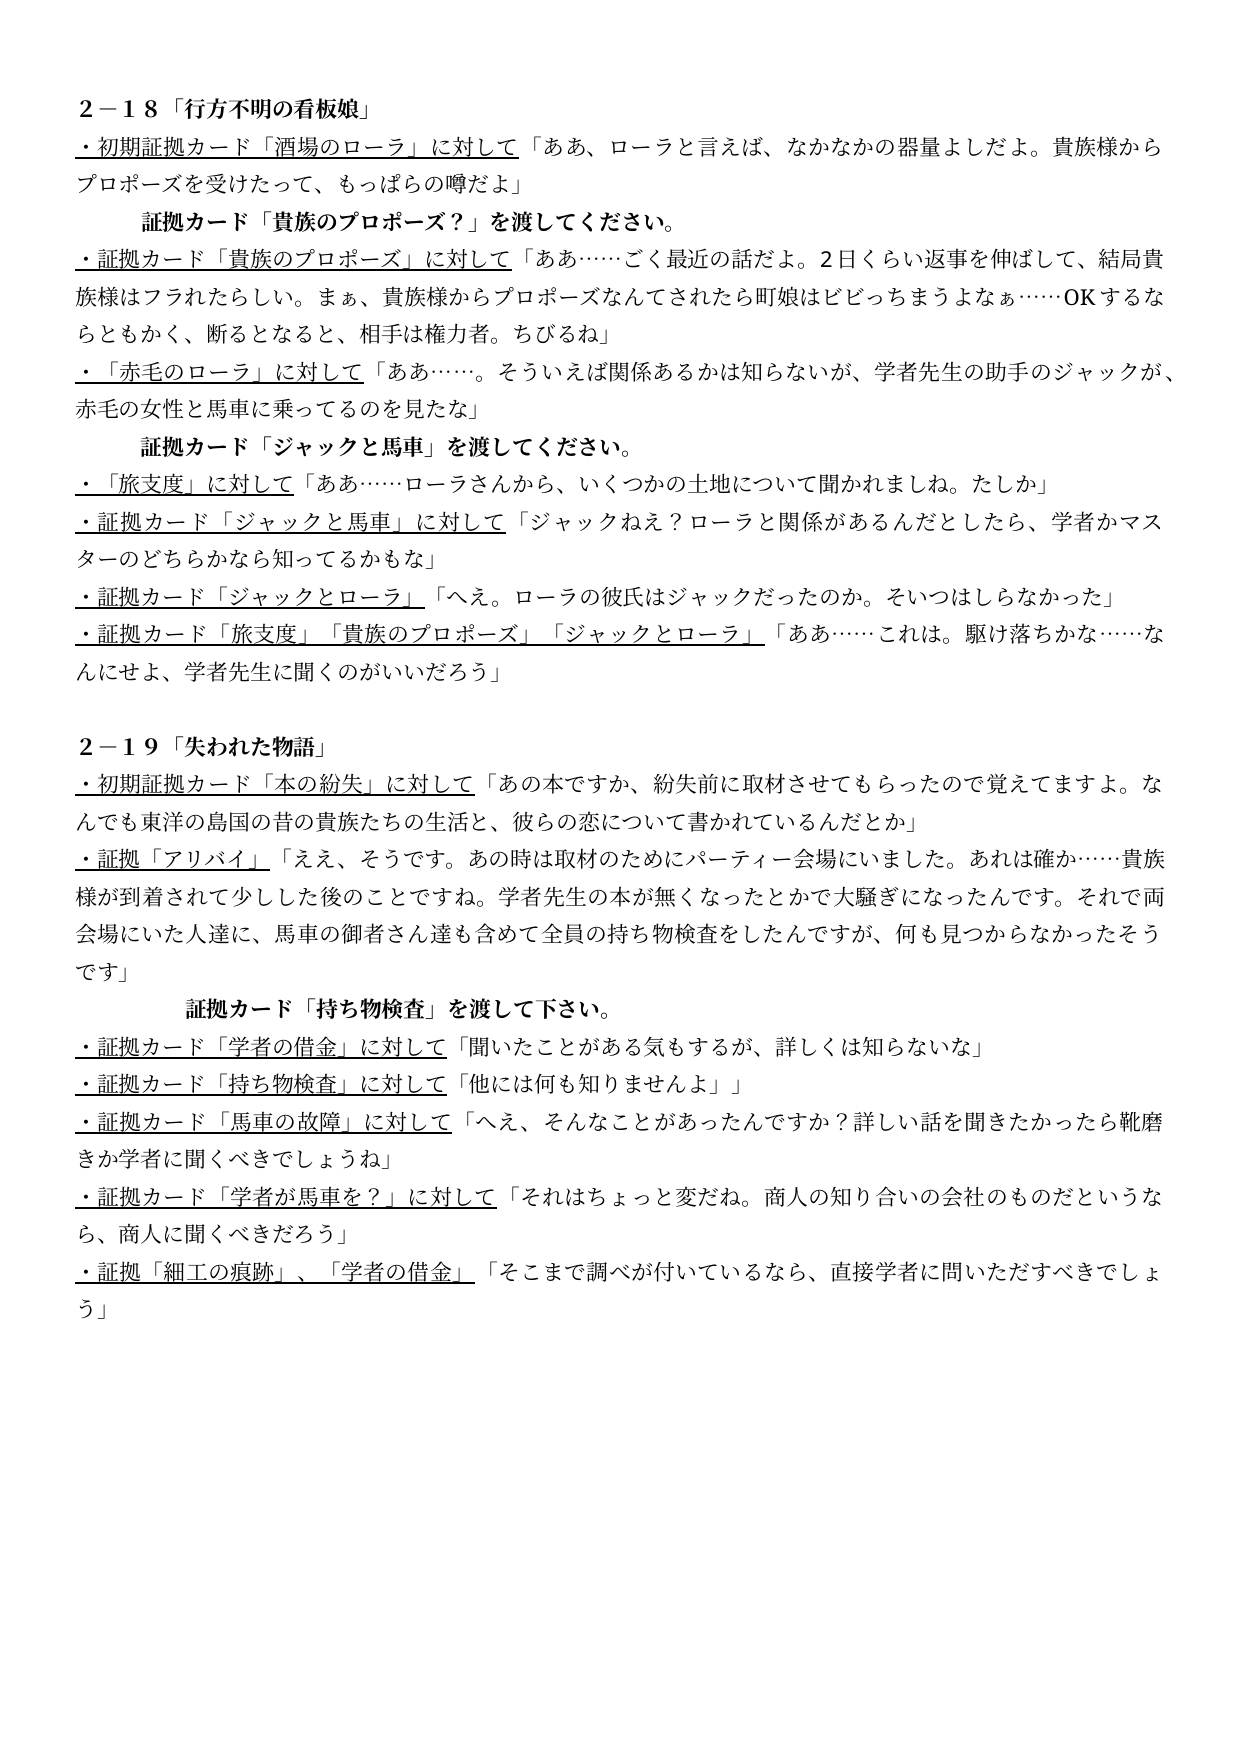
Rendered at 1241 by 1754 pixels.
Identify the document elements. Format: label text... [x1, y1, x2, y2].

text ・証拠カード「ジャックと馬車」に対して「ジャックねえ？ローラと関係があるんだとしたら、学者かマスターのどちらかなら知ってるかもな」 [75, 502, 1165, 577]
text ・証拠「細工の痕跡」、「学者の借金」「そこまで調べが付いているなら、直接学者に問いただすべきでしょう」 [75, 1252, 1165, 1327]
text ２－１８「行方不明の看板娘」 [75, 89, 1165, 127]
text ・初期証拠カード「本の紛失」に対して「あの本ですか、紛失前に取材させてもらったので覚えてますよ。なんでも東洋の島国の昔の貴族たちの生活と、彼らの恋について書かれているんだとか」 [75, 764, 1165, 839]
text ・「旅支度」に対して「ああ……ローラさんから、いくつかの土地について聞かれましね。たしか」 [75, 464, 1165, 502]
text 証拠カード「貴族のプロポーズ？」を渡してください。 [75, 202, 1165, 239]
text ・証拠「アリバイ」「ええ、そうです。あの時は取材のためにパーティー会場にいました。あれは確か……貴族様が到着されて少しした後のことですね。学者先生の本が無くなったとかで大騒ぎになったんです。それで両会場にいた人達に、馬車の御者さん達も含めて全員の持ち物検査をしたんですが、何も見つからなかったそうです」 [75, 839, 1165, 989]
text ・証拠カード「学者が馬車を？」に対して「それはちょっと変だね。商人の知り合いの会社のものだというなら、商人に聞くべきだろう」 [75, 1177, 1165, 1252]
text ２－１９「失われた物語」 [75, 727, 1165, 764]
text ・証拠カード「持ち物検査」に対して「他には何も知りませんよ」」 [75, 1064, 1165, 1102]
text ・証拠カード「貴族のプロポーズ」に対して「ああ……ごく最近の話だよ。2日くらい返事を伸ばして、結局貴族様はフラれたらしい。まぁ、貴族様からプロポーズなんてされたら町娘はビビっちまうよなぁ……OKするならともかく、断るとなると、相手は権力者。ちびるね」 [75, 239, 1165, 352]
text ・初期証拠カード「酒場のローラ」に対して「ああ、ローラと言えば、なかなかの器量よしだよ。貴族様からプロポーズを受けたって、もっぱらの噂だよ」 [75, 127, 1165, 202]
text ・「赤毛のローラ」に対して「ああ……。そういえば関係あるかは知らないが、学者先生の助手のジャックが、赤毛の女性と馬車に乗ってるのを見たな」 [75, 352, 1165, 427]
text ・証拠カード「旅支度」「貴族のプロポーズ」「ジャックとローラ」「ああ……これは。駆け落ちかな……なんにせよ、学者先生に聞くのがいいだろう」 [75, 614, 1165, 689]
text 証拠カード「ジャックと馬車」を渡してください。 [141, 427, 1165, 464]
text ・証拠カード「馬車の故障」に対して「へえ、そんなことがあったんですか？詳しい話を聞きたかったら靴磨きか学者に聞くべきでしょうね」 [75, 1102, 1165, 1177]
text ・証拠カード「学者の借金」に対して「聞いたことがある気もするが、詳しくは知らないな」 [75, 1027, 1165, 1064]
text ・証拠カード「ジャックとローラ」「へえ。ローラの彼氏はジャックだったのか。そいつはしらなかった」 [75, 577, 1165, 614]
text 証拠カード「持ち物検査」を渡して下さい。 [75, 989, 1165, 1027]
